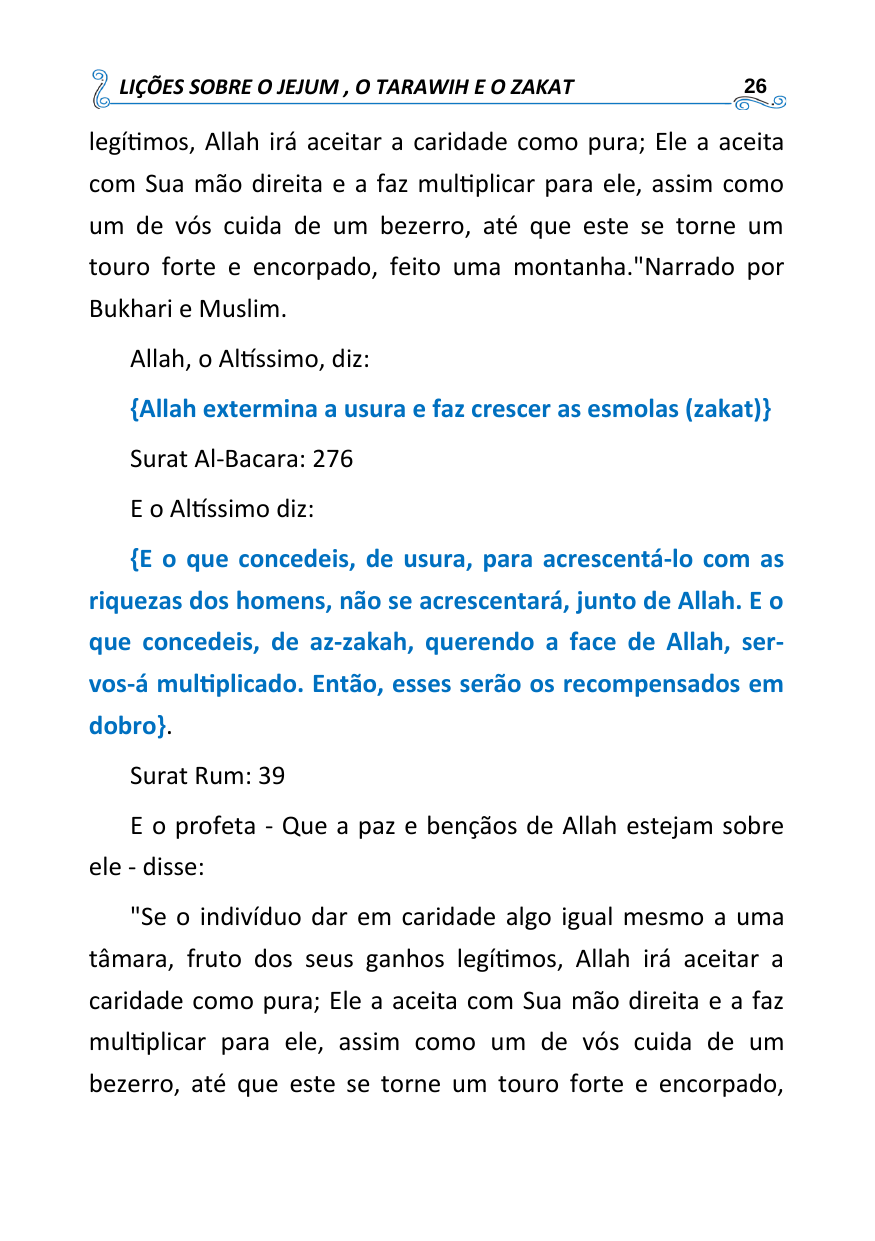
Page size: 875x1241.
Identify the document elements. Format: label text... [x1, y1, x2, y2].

text {E o que concedeis, de usura, para acrescentá-lo com as riquezas dos homens, não se acrescentará, junto de Allah. E o que concedeis, de az-zakah, querendo a face de Allah, ser-vos-á multiplicado. Então, esses serão os recompensados em dobro}. [89, 534, 785, 742]
text E o profeta - Que a paz e bençãos de Allah estejam sobre ele - disse: [89, 801, 785, 884]
text Allah, o Altíssimo, diz: [89, 334, 785, 376]
text Surat Al-Bacara: 276 [89, 434, 785, 476]
picture [88, 67, 787, 110]
text {Allah extermina a usura e faz crescer as esmolas (zakat)} [89, 384, 785, 426]
text Surat Rum: 39 [89, 751, 785, 792]
text E o Altíssimo diz: [89, 484, 785, 526]
